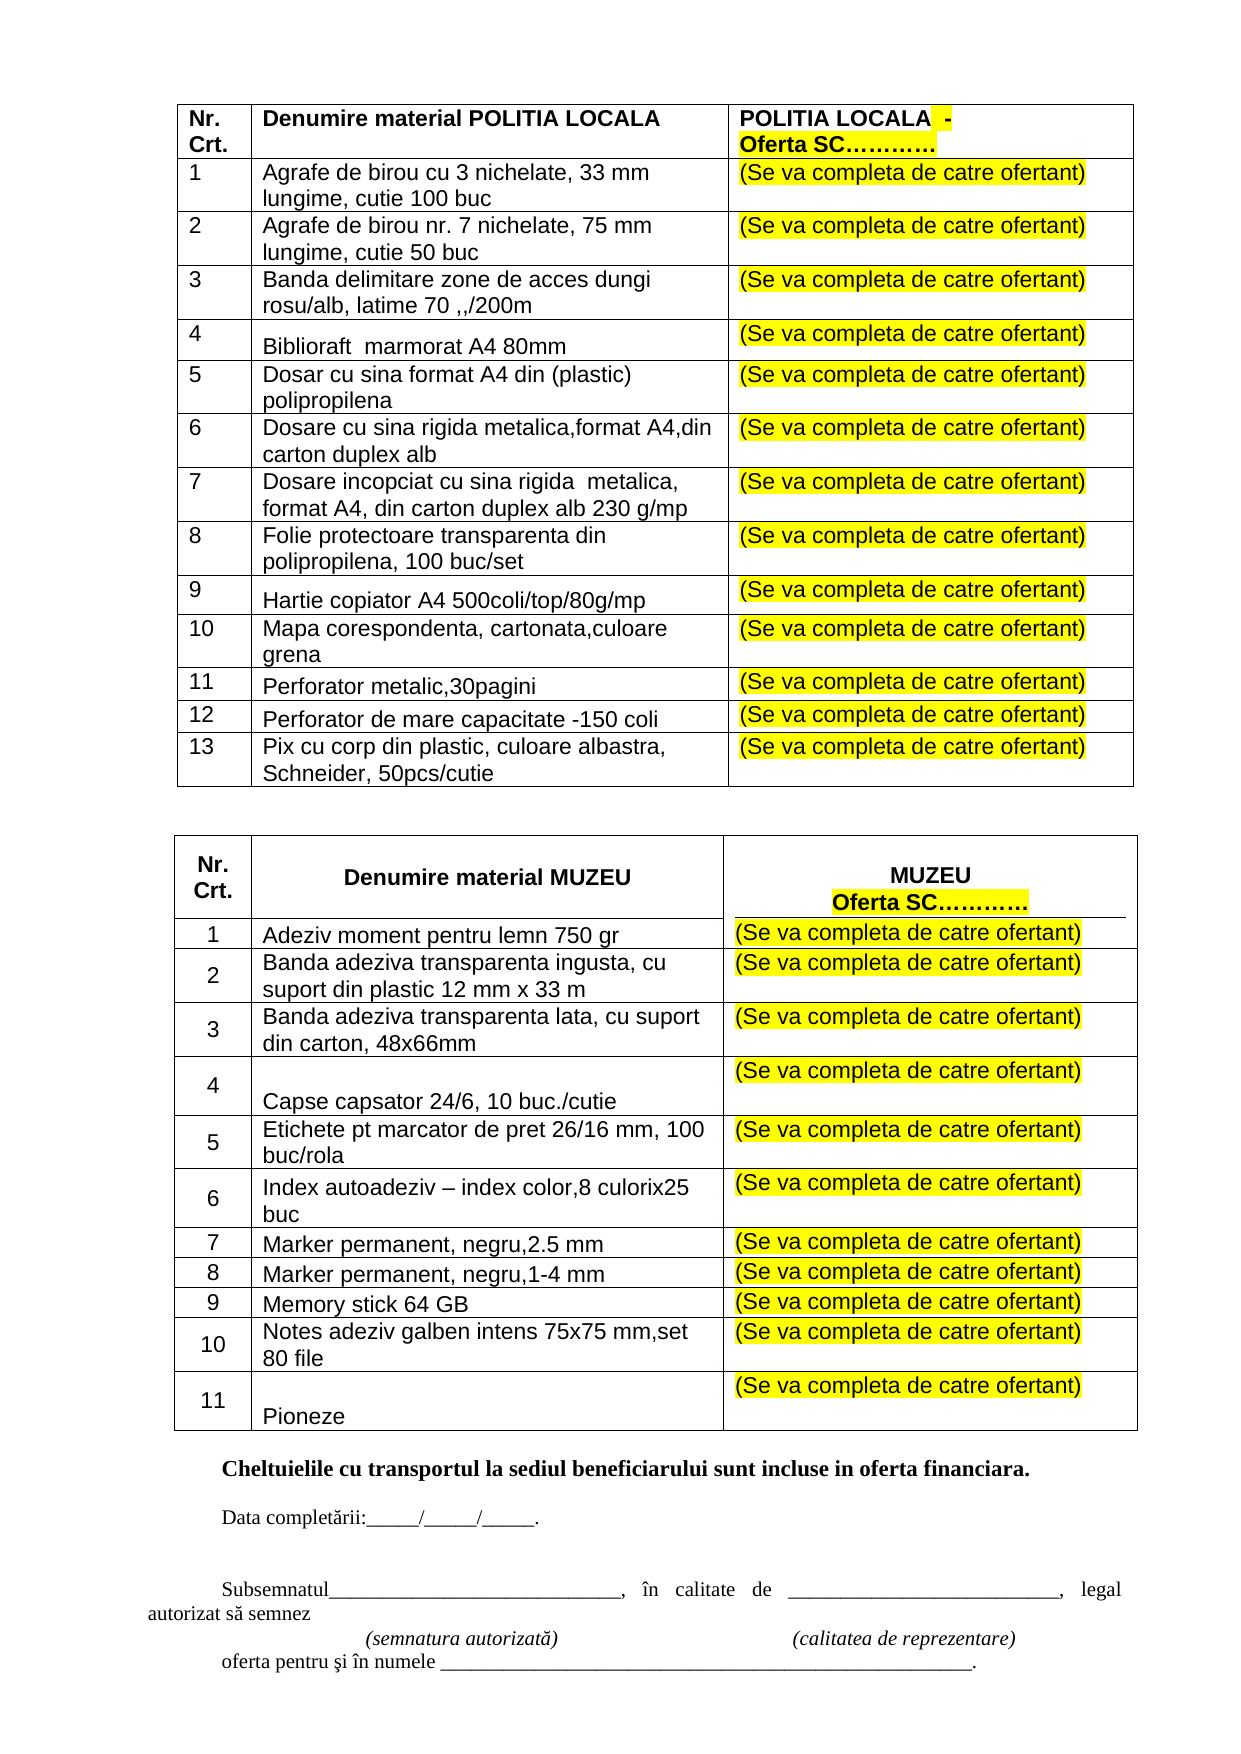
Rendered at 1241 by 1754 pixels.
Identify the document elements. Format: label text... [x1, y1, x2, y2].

text (semnatura autorizată) (calitatea de reprezentare) [148, 1625, 1122, 1649]
table_cell (Se va completa de catre ofertant) [724, 949, 1137, 1002]
table_cell Marker permanent, negru,2.5 mm [252, 1228, 723, 1257]
table_cell 11 [178, 668, 251, 700]
table_cell Biblioraft marmorat A4 80mm [252, 320, 728, 359]
table_cell 4 [178, 320, 251, 359]
table_cell 2 [175, 949, 251, 1002]
table_cell (Se va completa de catre ofertant) [729, 159, 1133, 211]
table_cell 1 [175, 919, 251, 948]
table_cell 6 [175, 1169, 251, 1227]
table_cell Hartie copiator A4 500coli/top/80g/mp [252, 576, 728, 613]
text Cheltuielile cu transportul la sediul beneficiarului sunt incluse in oferta financiara. [148, 1455, 1122, 1481]
table_cell Banda adeziva transparenta ingusta, cu suport din plastic 12 mm x 33 m [252, 949, 723, 1002]
table_cell 3 [175, 1003, 251, 1056]
table_cell (Se va completa de catre ofertant) [724, 1116, 1137, 1168]
table_cell Banda delimitare zone de acces dungi rosu/alb, latime 70 ,,/200m [252, 266, 728, 319]
table_cell Mapa corespondenta, cartonata,culoare grena [252, 615, 728, 667]
table_header POLITIA LOCALA - Oferta SC………… [937, 105, 1133, 157]
table_cell (Se va completa de catre ofertant) [729, 320, 1133, 359]
table_cell Marker permanent, negru,1-4 mm [252, 1258, 723, 1287]
table_cell 1 [178, 159, 251, 211]
table_cell 3 [178, 266, 251, 319]
table_cell Capse capsator 24/6, 10 buc./cutie [252, 1057, 723, 1114]
table_cell 9 [175, 1288, 251, 1317]
table_cell 13 [178, 733, 251, 786]
table_cell 8 [178, 522, 251, 574]
table_header Nr. Crt. [175, 836, 251, 918]
table_cell (Se va completa de catre ofertant) [729, 576, 1133, 613]
table_cell Dosare incopciat cu sina rigida metalica, format A4, din carton duplex alb 230 g/mp [252, 468, 728, 521]
table_cell Etichete pt marcator de pret 26/16 mm, 100 buc/rola [252, 1116, 723, 1168]
table_cell 12 [178, 701, 251, 732]
text Subsemnatul____________________________, în calitate de __________________________, legal autorizat să semnez [148, 1577, 1122, 1625]
table_header Nr. Crt. [178, 105, 251, 157]
table_header MUZEU Oferta SC………… [724, 836, 1137, 918]
table_cell 10 [175, 1318, 251, 1371]
table_cell 5 [178, 361, 251, 413]
table_cell (Se va completa de catre ofertant) [729, 361, 1133, 413]
table_cell Adeziv moment pentru lemn 750 gr [252, 919, 723, 948]
table_cell (Se va completa de catre ofertant) [724, 1003, 1137, 1056]
table_cell Dosar cu sina format A4 din (plastic) polipropilena [252, 361, 728, 413]
table_cell (Se va completa de catre ofertant) [724, 1258, 1137, 1287]
table_cell (Se va completa de catre ofertant) [729, 468, 1133, 521]
table_cell (Se va completa de catre ofertant) [729, 668, 1133, 700]
table_cell Memory stick 64 GB [252, 1288, 723, 1317]
table_cell 7 [178, 468, 251, 521]
table_cell 2 [178, 212, 251, 265]
table_cell 11 [175, 1372, 251, 1429]
table_cell (Se va completa de catre ofertant) [729, 615, 1133, 667]
table_cell (Se va completa de catre ofertant) [724, 1318, 1137, 1371]
table_cell Banda adeziva transparenta lata, cu suport din carton, 48x66mm [252, 1003, 723, 1056]
table_cell 5 [175, 1116, 251, 1168]
table_cell Agrafe de birou cu 3 nichelate, 33 mm lungime, cutie 100 buc [252, 159, 728, 211]
table_cell (Se va completa de catre ofertant) [729, 701, 1133, 732]
table_cell 8 [175, 1258, 251, 1287]
table_cell (Se va completa de catre ofertant) [724, 918, 1137, 948]
table_cell (Se va completa de catre ofertant) [724, 1057, 1137, 1114]
table_cell (Se va completa de catre ofertant) [729, 212, 1133, 265]
table_cell 9 [178, 576, 251, 613]
table_cell Index autoadeziv – index color,8 culorix25 buc [252, 1169, 723, 1227]
table_cell Folie protectoare transparenta din polipropilena, 100 buc/set [252, 522, 728, 574]
table_cell (Se va completa de catre ofertant) [724, 1288, 1137, 1317]
text Data completării:_____/_____/_____. [148, 1505, 1122, 1529]
table_cell Dosare cu sina rigida metalica,format A4,din carton duplex alb [252, 414, 728, 467]
table_header Denumire material POLITIA LOCALA [252, 105, 728, 157]
table_cell 6 [178, 414, 251, 467]
table_cell Agrafe de birou nr. 7 nichelate, 75 mm lungime, cutie 50 buc [252, 212, 728, 265]
table_cell (Se va completa de catre ofertant) [729, 266, 1133, 319]
table_cell (Se va completa de catre ofertant) [724, 1372, 1137, 1429]
table_cell Pix cu corp din plastic, culoare albastra, Schneider, 50pcs/cutie [252, 733, 728, 786]
table_cell Notes adeziv galben intens 75x75 mm,set 80 file [252, 1318, 723, 1371]
text oferta pentru şi în numele ___________________________________________________. [148, 1649, 1122, 1673]
table_header POLITIA LOCALA - Oferta SC………… [729, 105, 931, 157]
table_cell Perforator de mare capacitate -150 coli [252, 701, 728, 732]
table_cell 10 [178, 615, 251, 667]
table_cell (Se va completa de catre ofertant) [729, 733, 1133, 786]
table_cell 7 [175, 1228, 251, 1257]
table_cell (Se va completa de catre ofertant) [729, 522, 1133, 574]
table_cell (Se va completa de catre ofertant) [729, 414, 1133, 467]
table_cell (Se va completa de catre ofertant) [724, 1169, 1137, 1227]
table_header Denumire material MUZEU [252, 836, 723, 918]
table_cell Perforator metalic,30pagini [252, 668, 728, 700]
table_cell Pioneze [252, 1372, 723, 1429]
table_cell (Se va completa de catre ofertant) [724, 1228, 1137, 1257]
table_cell 4 [175, 1057, 251, 1114]
